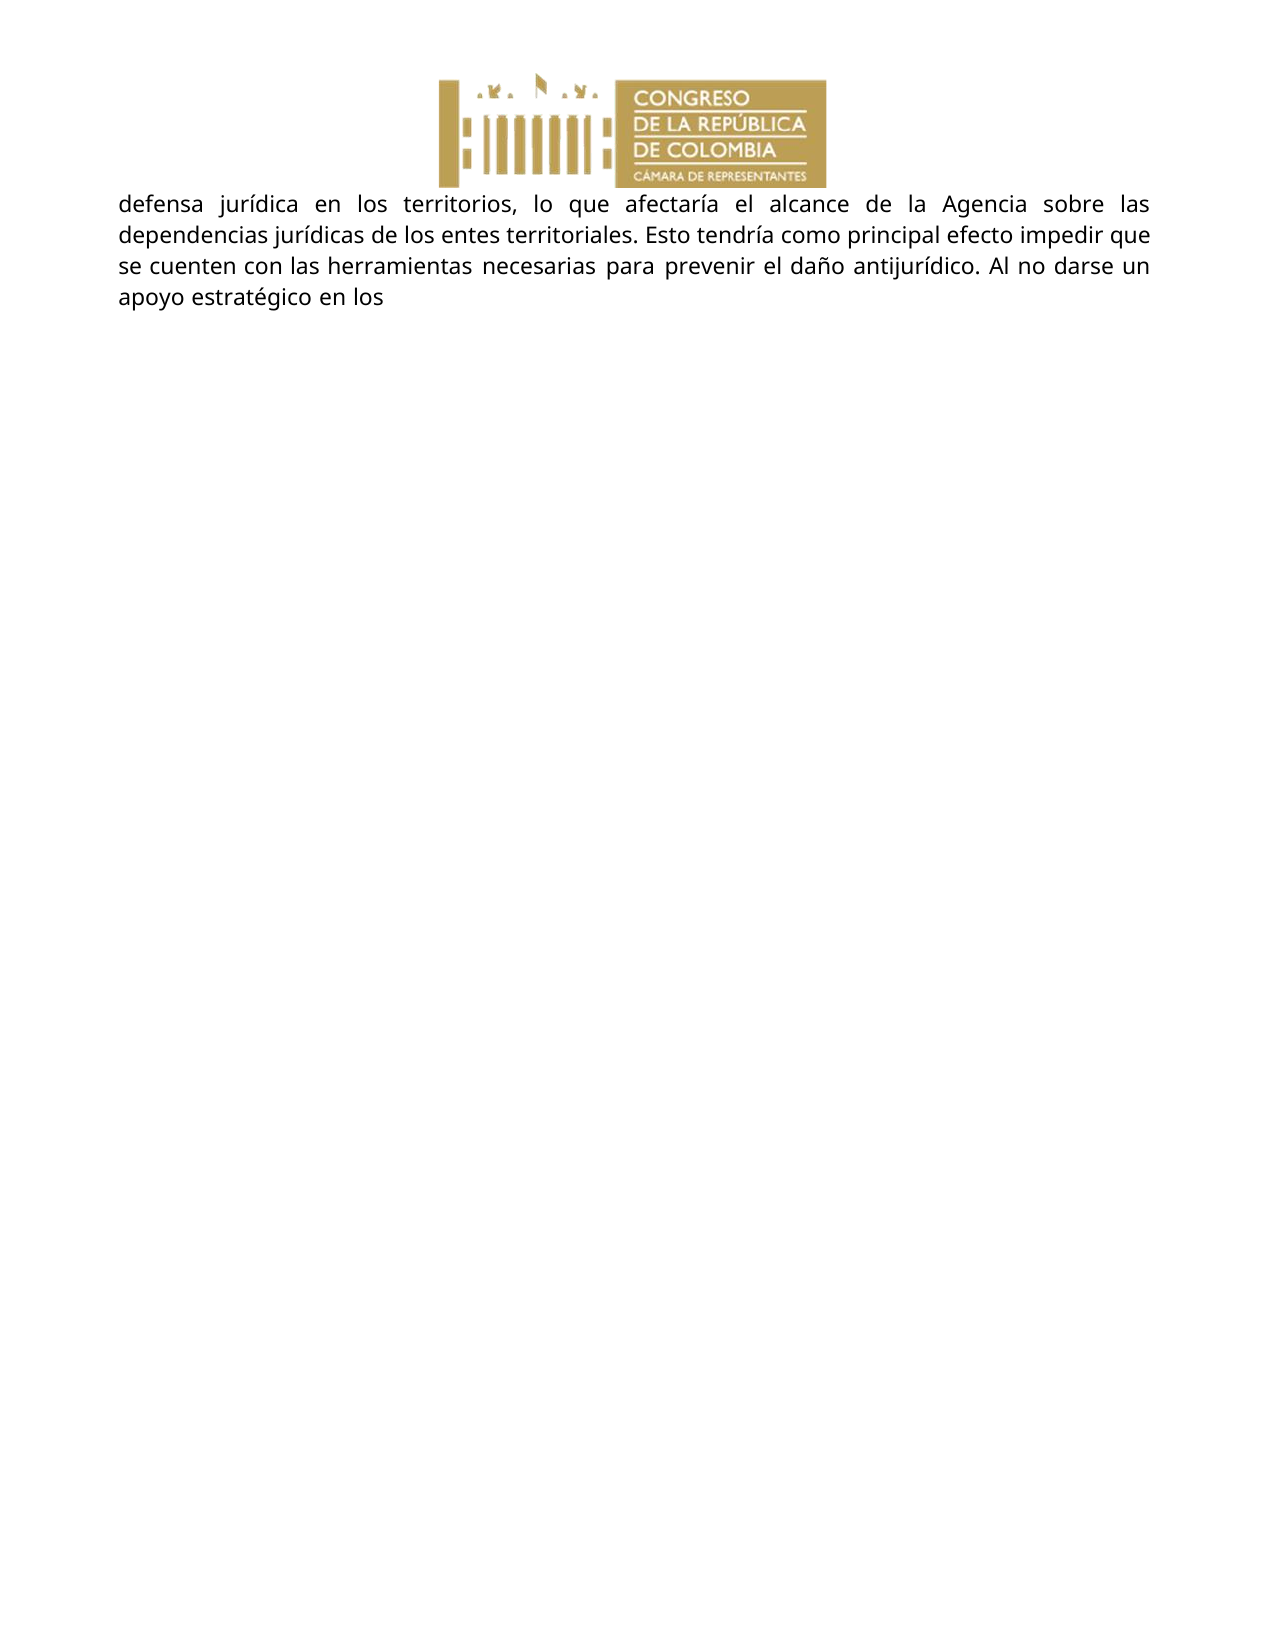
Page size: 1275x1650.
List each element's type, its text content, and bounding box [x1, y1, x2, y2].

picture [438, 73, 827, 187]
